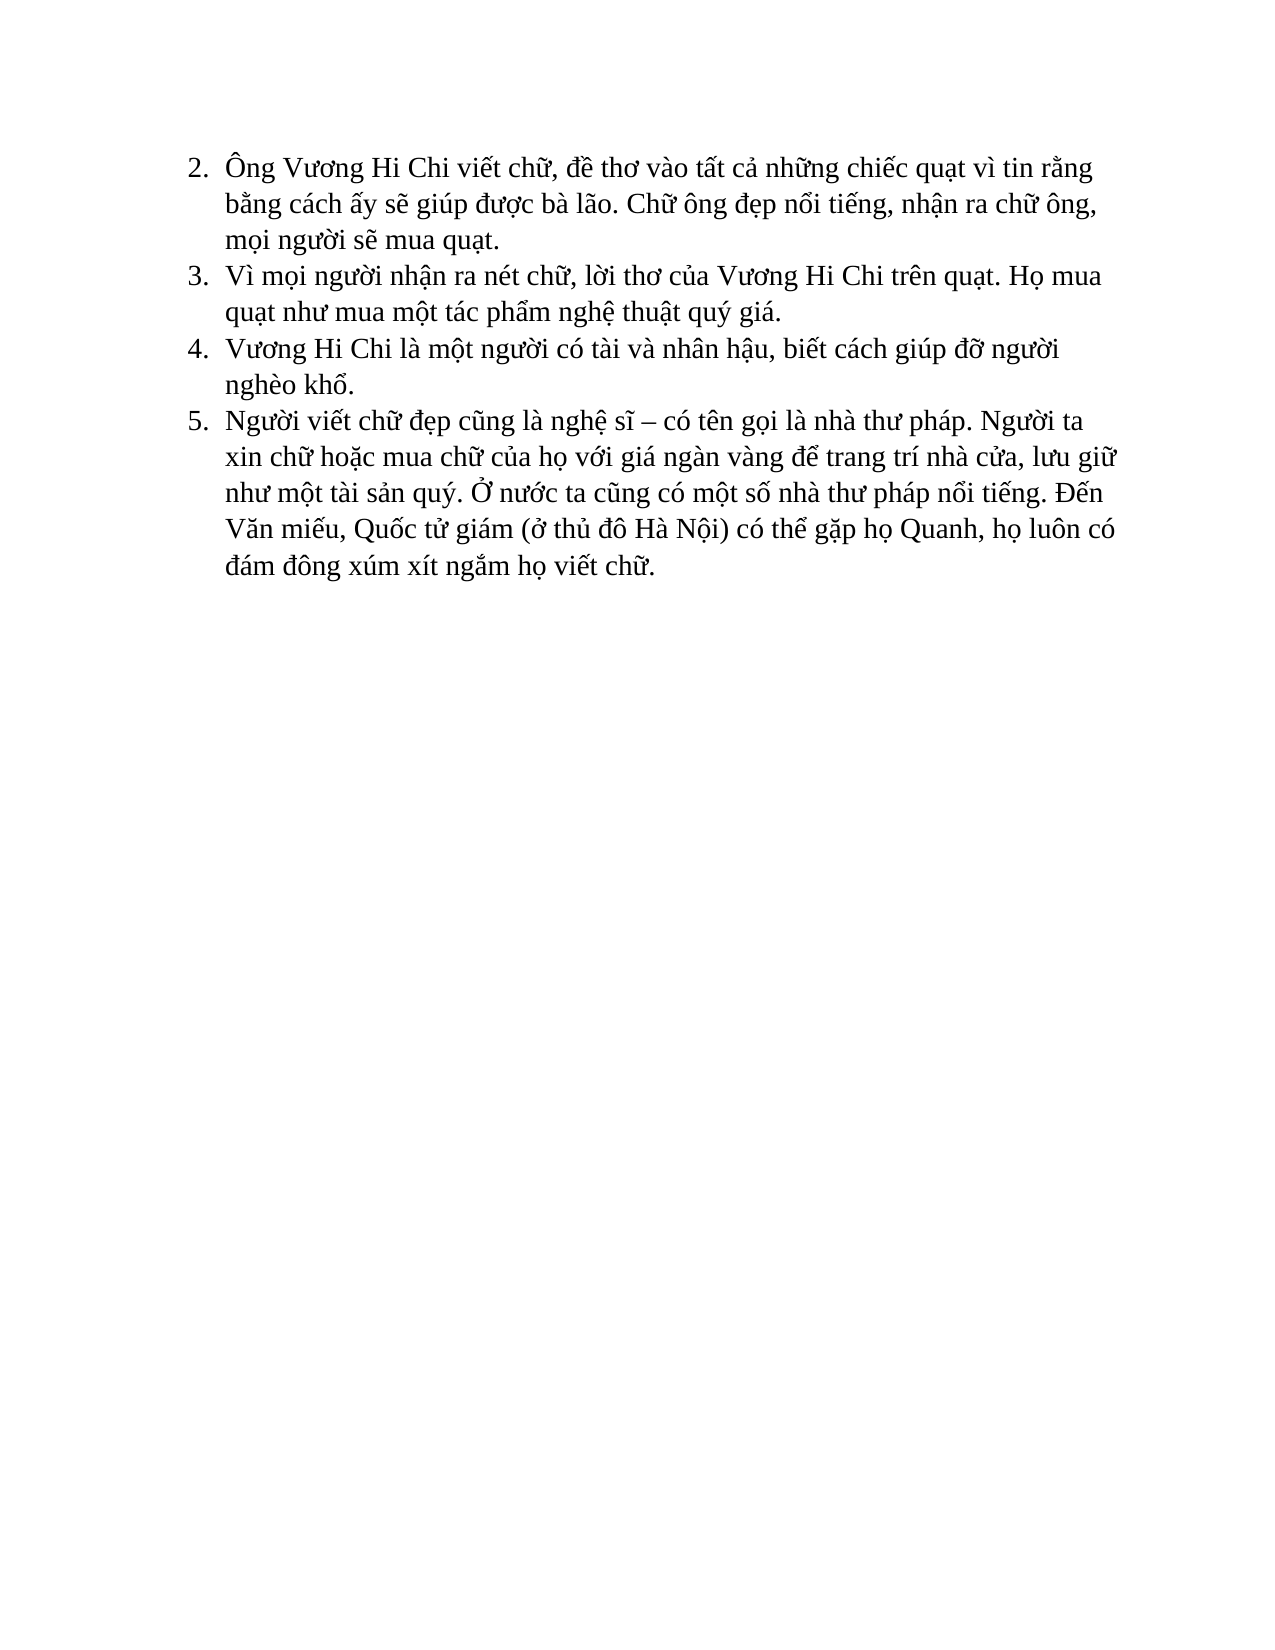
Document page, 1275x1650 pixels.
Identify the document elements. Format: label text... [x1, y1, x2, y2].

list Ông Vương Hi Chi viết chữ, đề thơ vào tất cả những chiếc quạt vì tin rằng bằng cách ấy sẽ giúp được bà lão. Chữ ông đẹp nổi tiếng, nhận ra chữ ông, mọi người sẽ mua quạt. [187, 150, 1125, 256]
list Vương Hi Chi là một người có tài và nhân hậu, biết cách giúp đỡ người nghèo khổ. [187, 331, 1125, 400]
list Vì mọi người nhận ra nét chữ, lời thơ của Vương Hi Chi trên quạt. Họ mua quạt như mua một tác phẩm nghệ thuật quý giá. [187, 258, 1125, 328]
list Người viết chữ đẹp cũng là nghệ sĩ – có tên gọi là nhà thư pháp. Người ta xin chữ hoặc mua chữ của họ với giá ngàn vàng để trang trí nhà cửa, lưu giữ như một tài sản quý. Ở nước ta cũng có một số nhà thư pháp nổi tiếng. Đến Văn miếu, Quốc tử giám (ở thủ đô Hà Nội) có thể gặp họ Quanh, họ luôn có đám đông xúm xít ngắm họ viết chữ. [187, 403, 1125, 581]
